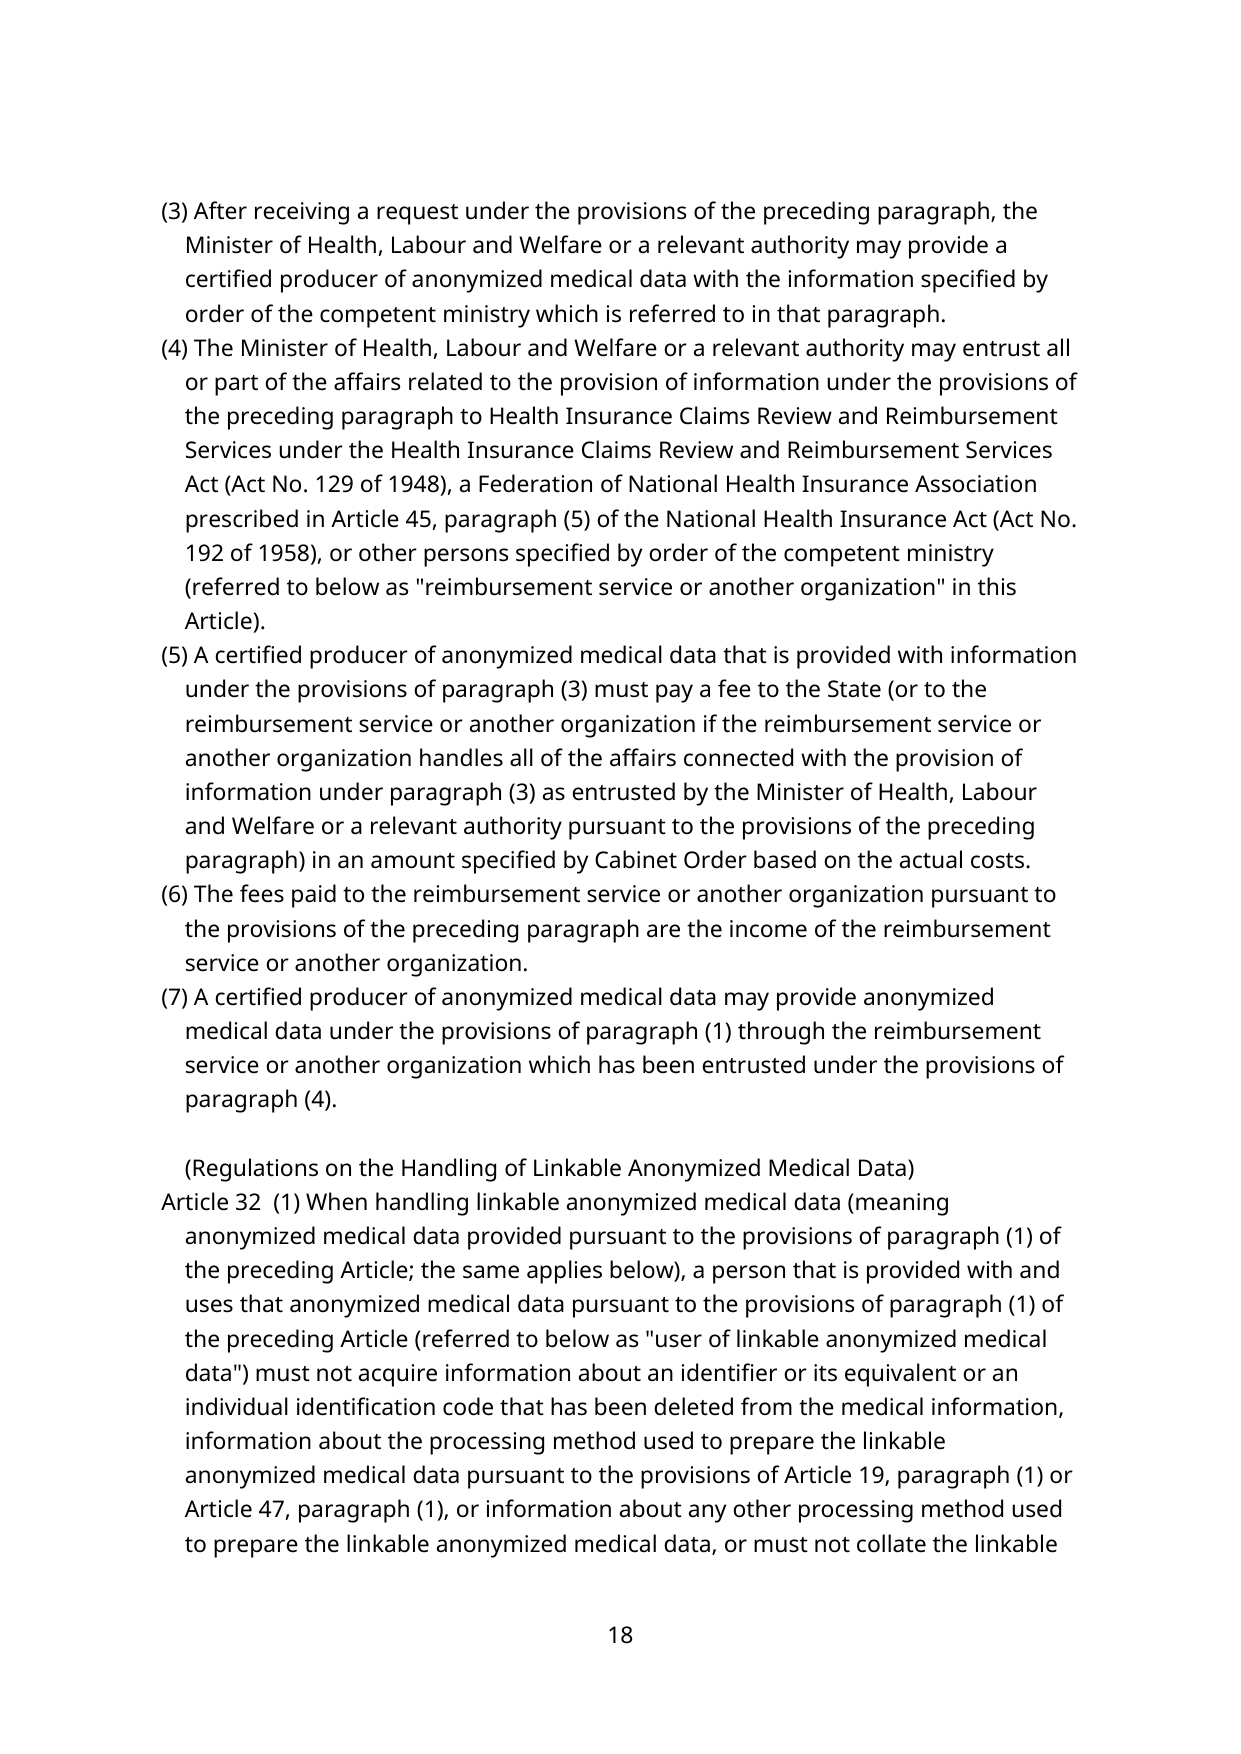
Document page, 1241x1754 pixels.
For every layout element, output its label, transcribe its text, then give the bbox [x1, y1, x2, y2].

text (Regulations on the Handling of Linkable Anonymized Medical Data) [184, 1150, 1079, 1184]
text (6) The fees paid to the reimbursement service or another organization pursuant to the provisions of the preceding paragraph are the income of the reimbursement service or another organization. [161, 877, 1079, 979]
text (4) The Minister of Health, Labour and Welfare or a relevant authority may entrust all or part of the affairs related to the provision of information under the provisions of the preceding paragraph to Health Insurance Claims Review and Reimbursement Services under the Health Insurance Claims Review and Reimbursement Services Act (Act No. 129 of 1948), a Federation of National Health Insurance Association prescribed in Article 45, paragraph (5) of the National Health Insurance Act (Act No. 192 of 1958), or other persons specified by order of the competent ministry (referred to below as "reimbursement service or another organization" in this Article). [161, 330, 1079, 638]
text (5) A certified producer of anonymized medical data that is provided with information under the provisions of paragraph (3) must pay a fee to the State (or to the reimbursement service or another organization if the reimbursement service or another organization handles all of the affairs connected with the provision of information under paragraph (3) as entrusted by the Minister of Health, Labour and Welfare or a relevant authority pursuant to the provisions of the preceding paragraph) in an amount specified by Cabinet Order based on the actual costs. [161, 638, 1079, 877]
text (7) A certified producer of anonymized medical data may provide anonymized medical data under the provisions of paragraph (1) through the reimbursement service or another organization which has been entrusted under the provisions of paragraph (4). [161, 979, 1079, 1116]
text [161, 1184, 1079, 1560]
text (3) After receiving a request under the provisions of the preceding paragraph, the Minister of Health, Labour and Welfare or a relevant authority may provide a certified producer of anonymized medical data with the information specified by order of the competent ministry which is referred to in that paragraph. [161, 194, 1079, 330]
